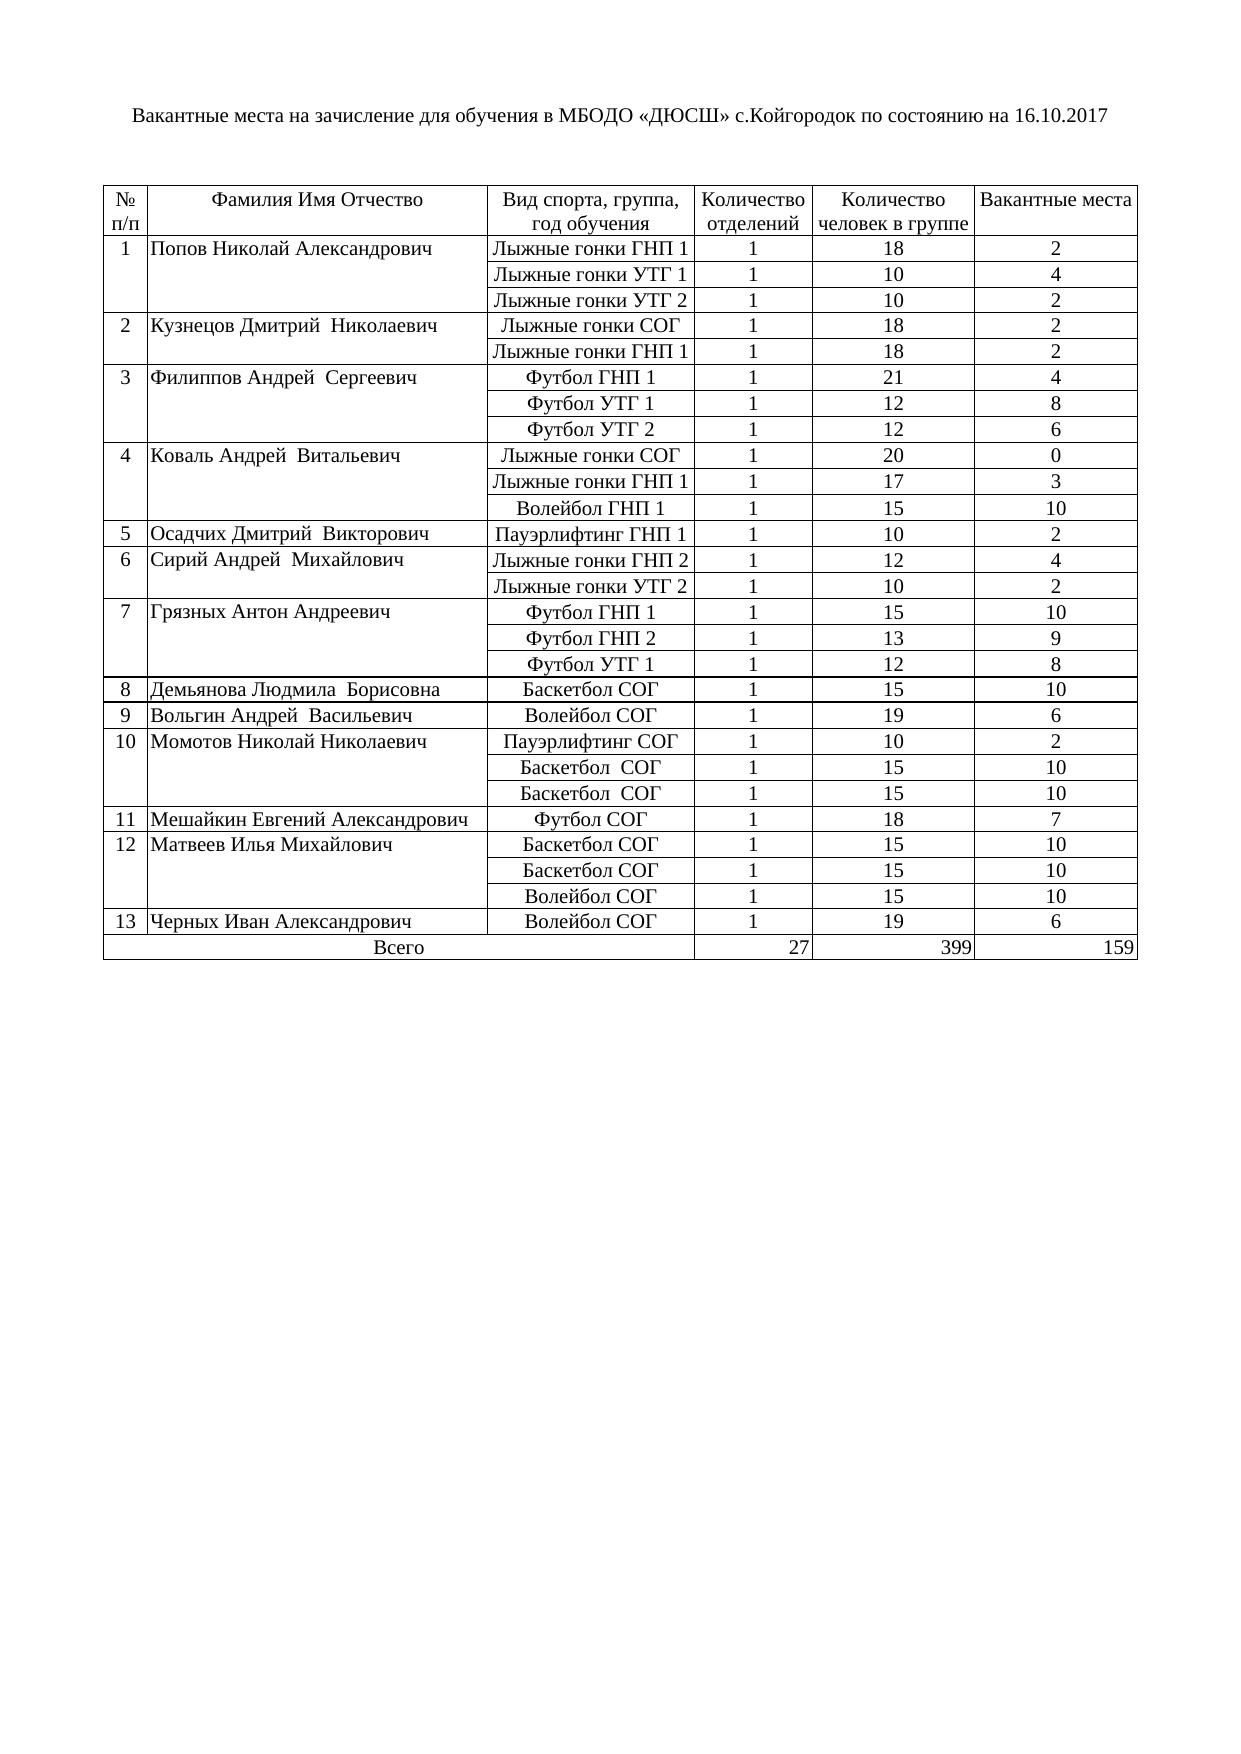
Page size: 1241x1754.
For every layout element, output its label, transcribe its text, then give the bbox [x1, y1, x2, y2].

table_cell 1 [695, 703, 812, 727]
table_cell 15 [813, 599, 974, 624]
table_cell Вольгин Андрей Васильевич [148, 703, 487, 727]
table_cell 10 [975, 858, 1137, 883]
table_header Вид спорта, группа, год обучения [488, 186, 694, 234]
table_cell Баскетбол СОГ [488, 832, 694, 857]
table_cell 7 [975, 807, 1137, 831]
table_cell Футбол ГНП 1 [488, 365, 694, 390]
table_cell Лыжные гонки СОГ [488, 313, 694, 338]
table_cell 13 [813, 625, 974, 650]
table_cell 18 [813, 339, 974, 364]
table_cell Баскетбол СОГ [488, 858, 694, 883]
table_cell 15 [813, 495, 974, 520]
table_cell 2 [975, 288, 1137, 312]
table_cell 1 [695, 651, 812, 676]
table_cell Футбол ГНП 2 [488, 625, 694, 650]
table_cell Матвеев Илья Михайлович [148, 832, 487, 908]
table_cell 9 [975, 625, 1137, 650]
table_cell 18 [813, 313, 974, 338]
table_cell Лыжные гонки ГНП 1 [488, 469, 694, 494]
table_header Количество отделений [695, 186, 812, 234]
table_cell 12 [813, 391, 974, 416]
table_cell Черных Иван Александрович [148, 909, 487, 934]
table_cell 1 [695, 858, 812, 883]
table_cell 15 [813, 755, 974, 779]
table_cell 19 [813, 909, 974, 934]
table_cell 20 [813, 443, 974, 468]
table_cell 1 [695, 469, 812, 494]
table_cell Грязных Антон Андреевич [148, 599, 487, 676]
table_cell 1 [695, 443, 812, 468]
table_cell 5 [104, 521, 147, 546]
table_cell 8 [975, 391, 1137, 416]
table_cell 10 [104, 729, 147, 806]
table_cell Всего [104, 935, 694, 959]
table_cell 10 [975, 781, 1137, 806]
table_cell 399 [813, 935, 974, 959]
table_cell 10 [813, 573, 974, 598]
table_cell Футбол УТГ 2 [488, 417, 694, 442]
table_cell Осадчих Дмитрий Викторович [148, 521, 487, 546]
table_cell Баскетбол СОГ [488, 755, 694, 779]
table_cell 6 [104, 547, 147, 598]
table_cell 1 [695, 495, 812, 520]
table_cell 12 [813, 651, 974, 676]
table_cell Лыжные гонки ГНП 1 [488, 236, 694, 261]
table_cell 10 [813, 521, 974, 546]
table_cell 15 [813, 832, 974, 857]
table_cell Футбол СОГ [488, 807, 694, 831]
table_cell 10 [975, 755, 1137, 779]
table_cell Пауэрлифтинг СОГ [488, 729, 694, 753]
table_cell Лыжные гонки СОГ [488, 443, 694, 468]
table_cell 1 [695, 417, 812, 442]
table_cell Филиппов Андрей Сергеевич [148, 365, 487, 442]
table_cell Волейбол СОГ [488, 909, 694, 934]
table_cell Сирий Андрей Михайлович [148, 547, 487, 598]
table_cell Баскетбол СОГ [488, 678, 694, 701]
table_cell Кузнецов Дмитрий Николаевич [148, 313, 487, 364]
table_cell Лыжные гонки ГНП 2 [488, 547, 694, 572]
table_cell 10 [975, 884, 1137, 908]
table_cell 13 [104, 909, 147, 934]
table_cell 1 [695, 807, 812, 831]
table_cell 1 [695, 236, 812, 261]
table_cell 1 [695, 313, 812, 338]
table_cell 2 [975, 521, 1137, 546]
table_cell 2 [975, 313, 1137, 338]
table_cell 6 [975, 417, 1137, 442]
table_cell 7 [104, 599, 147, 676]
table_cell 2 [975, 729, 1137, 753]
table_header Количество человек в группе [813, 186, 974, 234]
table_cell 2 [104, 313, 147, 364]
table_cell 1 [695, 391, 812, 416]
table_cell 0 [975, 443, 1137, 468]
table_cell 21 [813, 365, 974, 390]
table_cell 10 [813, 288, 974, 312]
table_cell Волейбол СОГ [488, 884, 694, 908]
table_cell 1 [695, 599, 812, 624]
table_cell 12 [813, 417, 974, 442]
table_cell 15 [813, 884, 974, 908]
table_cell Коваль Андрей Витальевич [148, 443, 487, 520]
table_cell 3 [975, 469, 1137, 494]
table_cell Момотов Николай Николаевич [148, 729, 487, 806]
table_cell 15 [813, 781, 974, 806]
table_cell 4 [975, 365, 1137, 390]
table_cell 1 [695, 339, 812, 364]
text Вакантные места на зачисление для обучения в МБОДО «ДЮСШ» с.Койгородок по состоянию на 16.10.2017 [59, 103, 1181, 127]
table_cell 10 [813, 729, 974, 753]
table_cell 8 [975, 651, 1137, 676]
table_cell 1 [695, 678, 812, 701]
table_cell 1 [695, 547, 812, 572]
table_cell 6 [975, 703, 1137, 727]
table_cell 10 [813, 262, 974, 287]
table_cell Лыжные гонки УТГ 2 [488, 573, 694, 598]
table_cell Волейбол СОГ [488, 703, 694, 727]
table_cell 4 [104, 443, 147, 520]
table_cell 1 [695, 365, 812, 390]
table_cell Лыжные гонки ГНП 1 [488, 339, 694, 364]
table_cell 8 [104, 678, 147, 701]
table_header Фамилия Имя Отчество [148, 186, 487, 234]
table_cell 15 [813, 858, 974, 883]
table_cell Демьянова Людмила Борисовна [148, 678, 487, 701]
table_cell 17 [813, 469, 974, 494]
table_cell 18 [813, 236, 974, 261]
table_cell 27 [695, 935, 812, 959]
table_cell Лыжные гонки УТГ 1 [488, 262, 694, 287]
table_cell Футбол ГНП 1 [488, 599, 694, 624]
table_cell 2 [975, 339, 1137, 364]
table_cell 19 [813, 703, 974, 727]
table_cell Баскетбол СОГ [488, 781, 694, 806]
table_cell 1 [695, 884, 812, 908]
table_cell 1 [695, 729, 812, 753]
table_cell 4 [975, 262, 1137, 287]
table_cell 10 [975, 599, 1137, 624]
table_cell Лыжные гонки УТГ 2 [488, 288, 694, 312]
table_cell Попов Николай Александрович [148, 236, 487, 312]
table_cell 4 [975, 547, 1137, 572]
table_cell 1 [695, 288, 812, 312]
table_cell 10 [975, 678, 1137, 701]
table_header № п/п [104, 186, 147, 234]
table_cell 1 [695, 625, 812, 650]
table_cell Футбол УТГ 1 [488, 391, 694, 416]
table_cell 1 [695, 781, 812, 806]
table_cell 1 [695, 521, 812, 546]
table_cell 1 [695, 832, 812, 857]
table_cell 18 [813, 807, 974, 831]
table_cell 9 [104, 703, 147, 727]
table_header Вакантные места [975, 186, 1137, 234]
table_cell 1 [695, 909, 812, 934]
table_cell 3 [104, 365, 147, 442]
table_cell 15 [813, 678, 974, 701]
table_cell 12 [813, 547, 974, 572]
table_cell 10 [975, 495, 1137, 520]
table_cell 2 [975, 573, 1137, 598]
table_cell 1 [104, 236, 147, 312]
table_cell 6 [975, 909, 1137, 934]
table_cell 11 [104, 807, 147, 831]
table_cell 1 [695, 262, 812, 287]
table_cell 1 [695, 755, 812, 779]
table_cell 10 [975, 832, 1137, 857]
table_cell 12 [104, 832, 147, 908]
table_cell Футбол УТГ 1 [488, 651, 694, 676]
table_cell 2 [975, 236, 1137, 261]
table_cell Волейбол ГНП 1 [488, 495, 694, 520]
table_cell 1 [695, 573, 812, 598]
table_cell 159 [975, 935, 1137, 959]
table_cell Пауэрлифтинг ГНП 1 [488, 521, 694, 546]
table_cell Мешайкин Евгений Александрович [148, 807, 487, 831]
